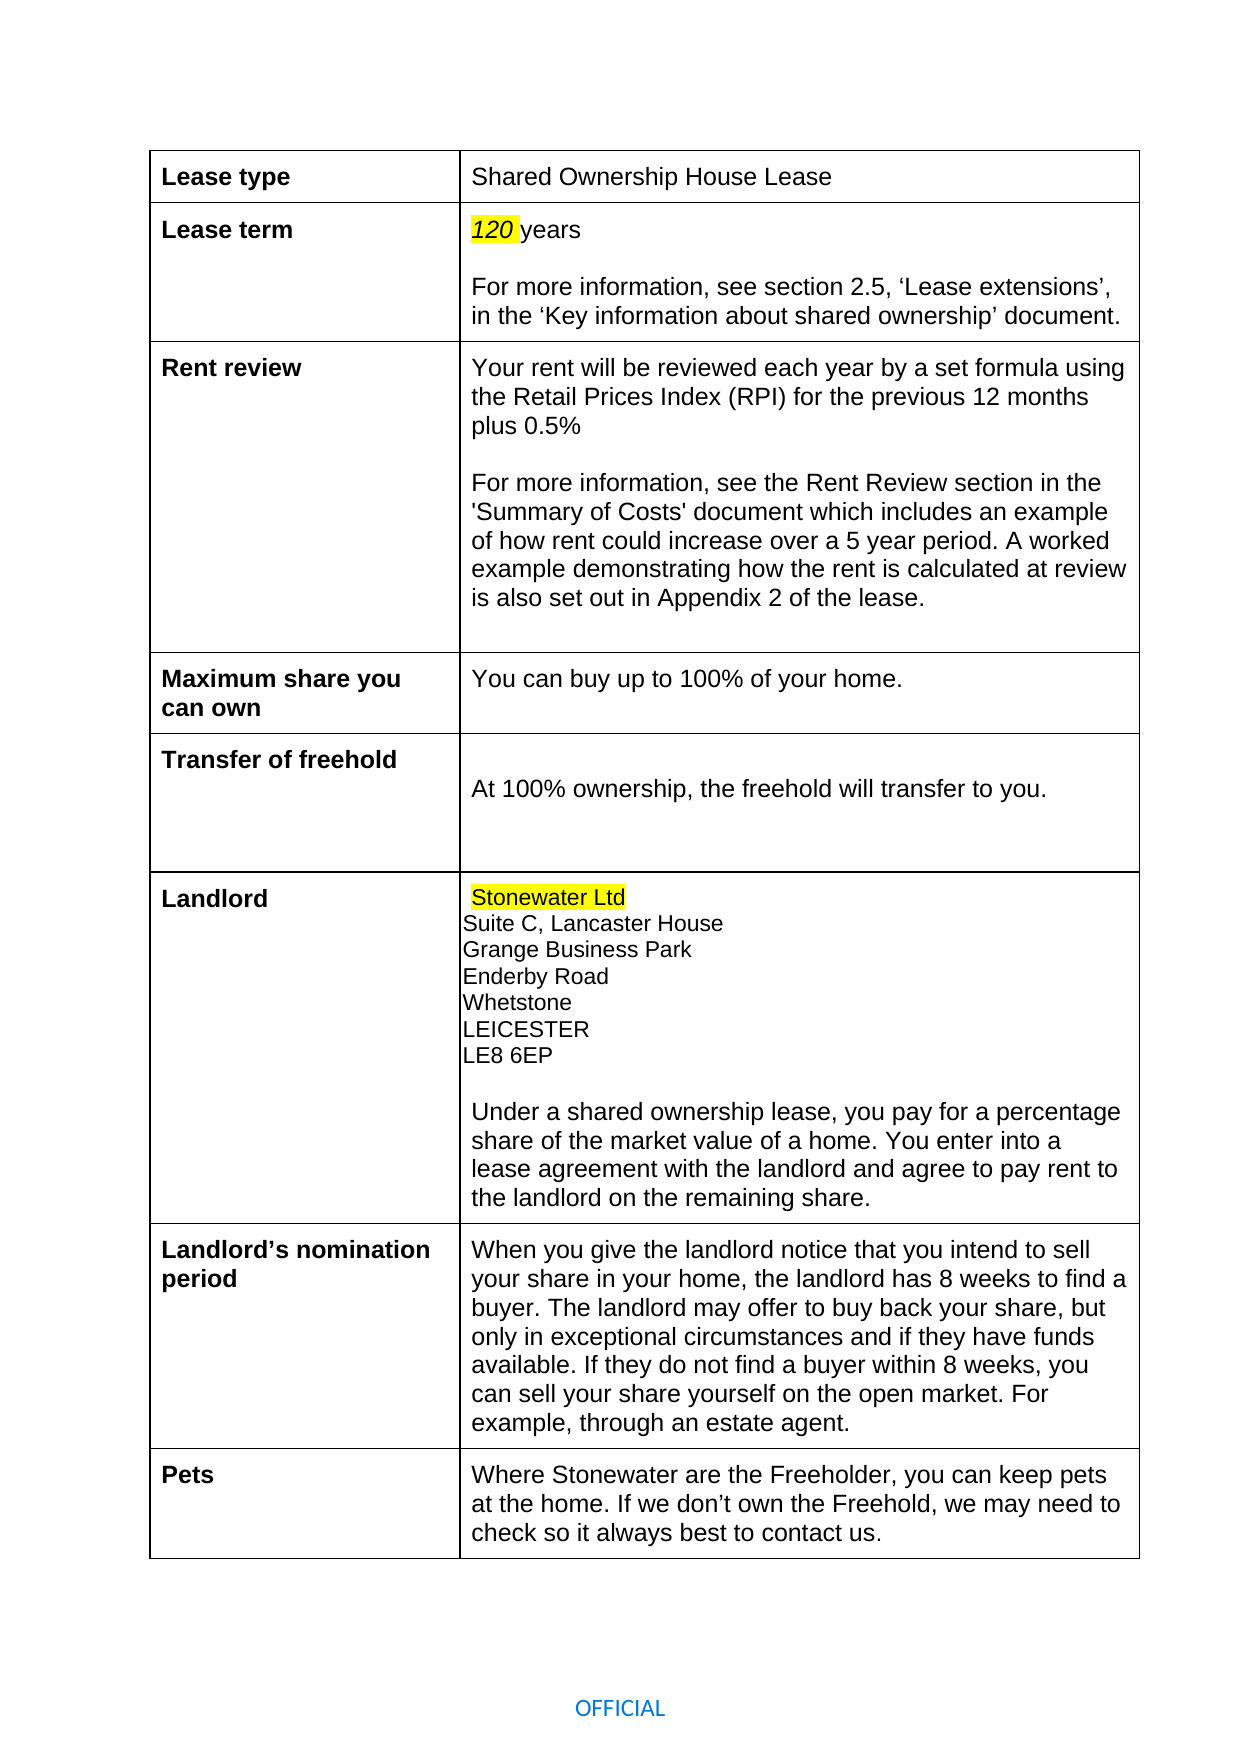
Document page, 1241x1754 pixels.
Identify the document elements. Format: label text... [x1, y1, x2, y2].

table_cell Shared Ownership House Lease [461, 151, 1139, 202]
table_cell Landlord’s nomination period [151, 1224, 459, 1448]
table_cell You can buy up to 100% of your home. [461, 653, 1139, 733]
table_cell When you give the landlord notice that you intend to sell your share in your home, the landlord has 8 weeks to find a buyer. The landlord may offer to buy back your share, but only in exceptional circumstances and if they have funds available. If they do not find a buyer within 8 weeks, you can sell your share yourself on the open market. For example, through an estate agent. [461, 1224, 1139, 1448]
table_cell Transfer of freehold [151, 734, 459, 871]
table_cell At 100% ownership, the freehold will transfer to you. [461, 734, 1139, 871]
table_cell Lease term [151, 203, 459, 341]
table_cell 120 years For more information, see section 2.5, ‘Lease extensions’, in the ‘Key information about shared ownership’ document. [461, 203, 1139, 341]
table_cell Your rent will be reviewed each year by a set formula using the Retail Prices Index (RPI) for the previous 12 months plus 0.5% For more information, see the Rent Review section in the 'Summary of Costs' document which includes an example of how rent could increase over a 5 year period. A worked example demonstrating how the rent is calculated at review is also set out in Appendix 2 of the lease. [461, 342, 1139, 652]
table_cell Stonewater Ltd Suite C, Lancaster House Grange Business Park Enderby Road Whetstone LEICESTER LE8 6EP Under a shared ownership lease, you pay for a percentage share of the market value of a home. You enter into a lease agreement with the landlord and agree to pay rent to the landlord on the remaining share. [461, 873, 1139, 1223]
table_cell Landlord [151, 873, 459, 1223]
table_cell Rent review [151, 342, 459, 652]
table_cell Where Stonewater are the Freeholder, you can keep pets at the home. If we don’t own the Freehold, we may need to check so it always best to contact us. [461, 1449, 1139, 1558]
table_cell Maximum share you can own [151, 653, 459, 733]
table_cell Pets [151, 1449, 459, 1558]
table_cell Lease type [151, 151, 459, 202]
